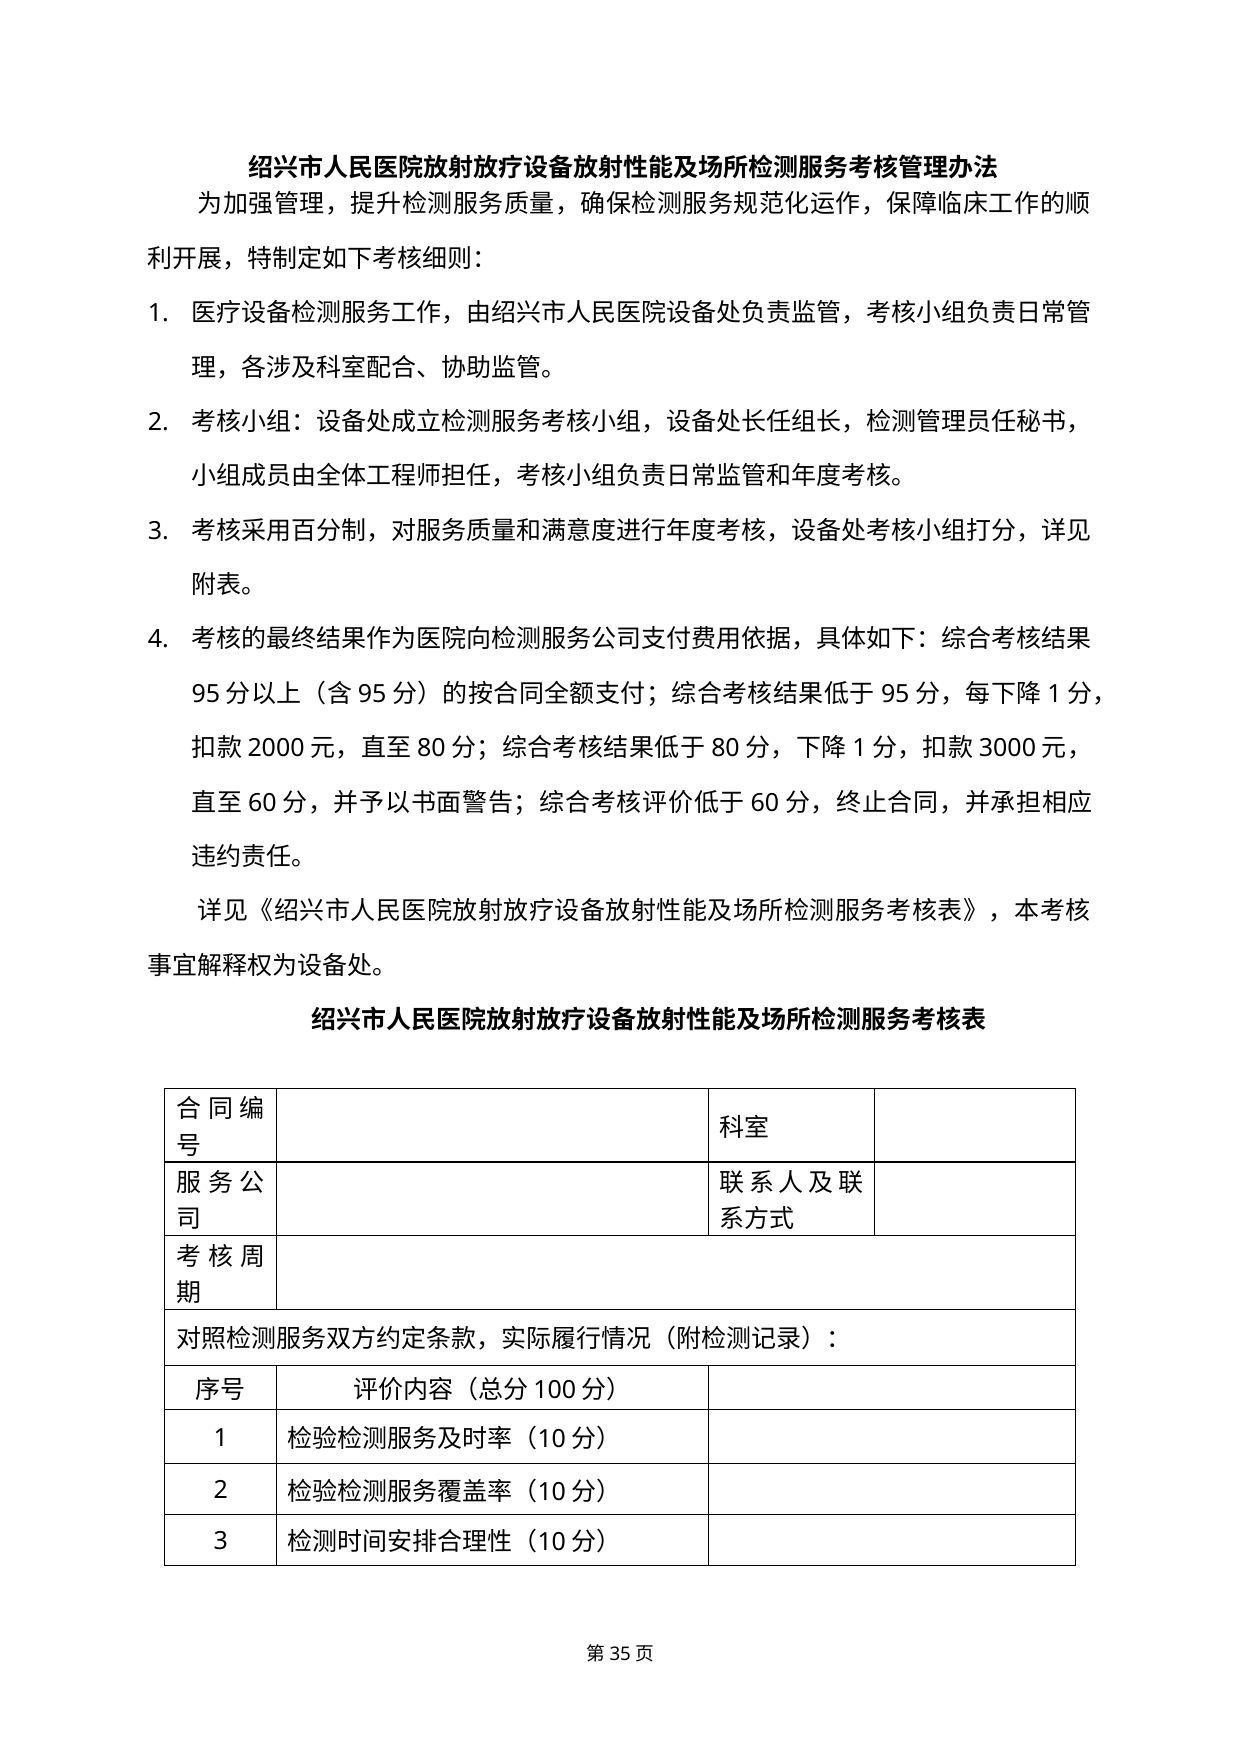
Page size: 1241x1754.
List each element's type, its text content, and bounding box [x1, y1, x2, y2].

text 详见《绍兴市人民医院放射放疗设备放射性能及场所检测服务考核表》，本考核事宜解释权为设备处。 [148, 891, 1093, 981]
text 绍兴市人民医院放射放疗设备放射性能及场所检测服务考核表 [148, 999, 1093, 1036]
table_header 科室 [709, 1089, 874, 1161]
table_cell 2 [165, 1464, 276, 1514]
table_header 合同编号 [165, 1089, 276, 1161]
table_cell [709, 1366, 1075, 1409]
table_cell 3 [165, 1515, 276, 1565]
table_cell 检验检测服务及时率（10分） [277, 1410, 708, 1463]
table_cell 考核周期 [165, 1236, 276, 1308]
table_header [277, 1089, 708, 1161]
table_cell 检测时间安排合理性（10分） [277, 1515, 708, 1565]
table_cell 对照检测服务双方约定条款，实际履行情况（附检测记录）： [165, 1310, 1075, 1365]
list 医疗设备检测服务工作，由绍兴市人民医院设备处负责监管，考核小组负责日常管理，各涉及科室配合、协助监管。 [148, 293, 1093, 383]
table_cell 序号 [165, 1366, 276, 1409]
table_cell 评价内容（总分100分） [277, 1366, 708, 1409]
list 考核采用百分制，对服务质量和满意度进行年度考核，设备处考核小组打分，详见附表。 [148, 510, 1093, 601]
table_cell [277, 1236, 1075, 1308]
table_cell [709, 1464, 1075, 1514]
table_cell [875, 1163, 1075, 1235]
list 考核的最终结果作为医院向检测服务公司支付费用依据，具体如下：综合考核结果95分以上（含95分）的按合同全额支付；综合考核结果低于95分，每下降1分，扣款2000元，直至80分；综合考核结果低于80分，下降1分，扣款3000元，直至60分，并予以书面警告；综合考核评价低于60分，终止合同，并承担相应违约责任。 [148, 619, 1093, 873]
list 考核小组：设备处成立检测服务考核小组，设备处长任组长，检测管理员任秘书，小组成员由全体工程师担任，考核小组负责日常监管和年度考核。 [148, 401, 1093, 492]
table_cell 检验检测服务覆盖率（10分） [277, 1464, 708, 1514]
table_cell 服务公司 [165, 1163, 276, 1235]
table_cell [277, 1163, 708, 1235]
text 为加强管理，提升检测服务质量，确保检测服务规范化运作，保障临床工作的顺利开展，特制定如下考核细则： [148, 184, 1093, 274]
table_header [875, 1089, 1075, 1161]
table_cell [709, 1410, 1075, 1463]
text 绍兴市人民医院放射放疗设备放射性能及场所检测服务考核管理办法 [148, 148, 1093, 184]
table_cell 联系人及联系方式 [709, 1163, 874, 1235]
table_cell 1 [165, 1410, 276, 1463]
table_cell [709, 1515, 1075, 1565]
